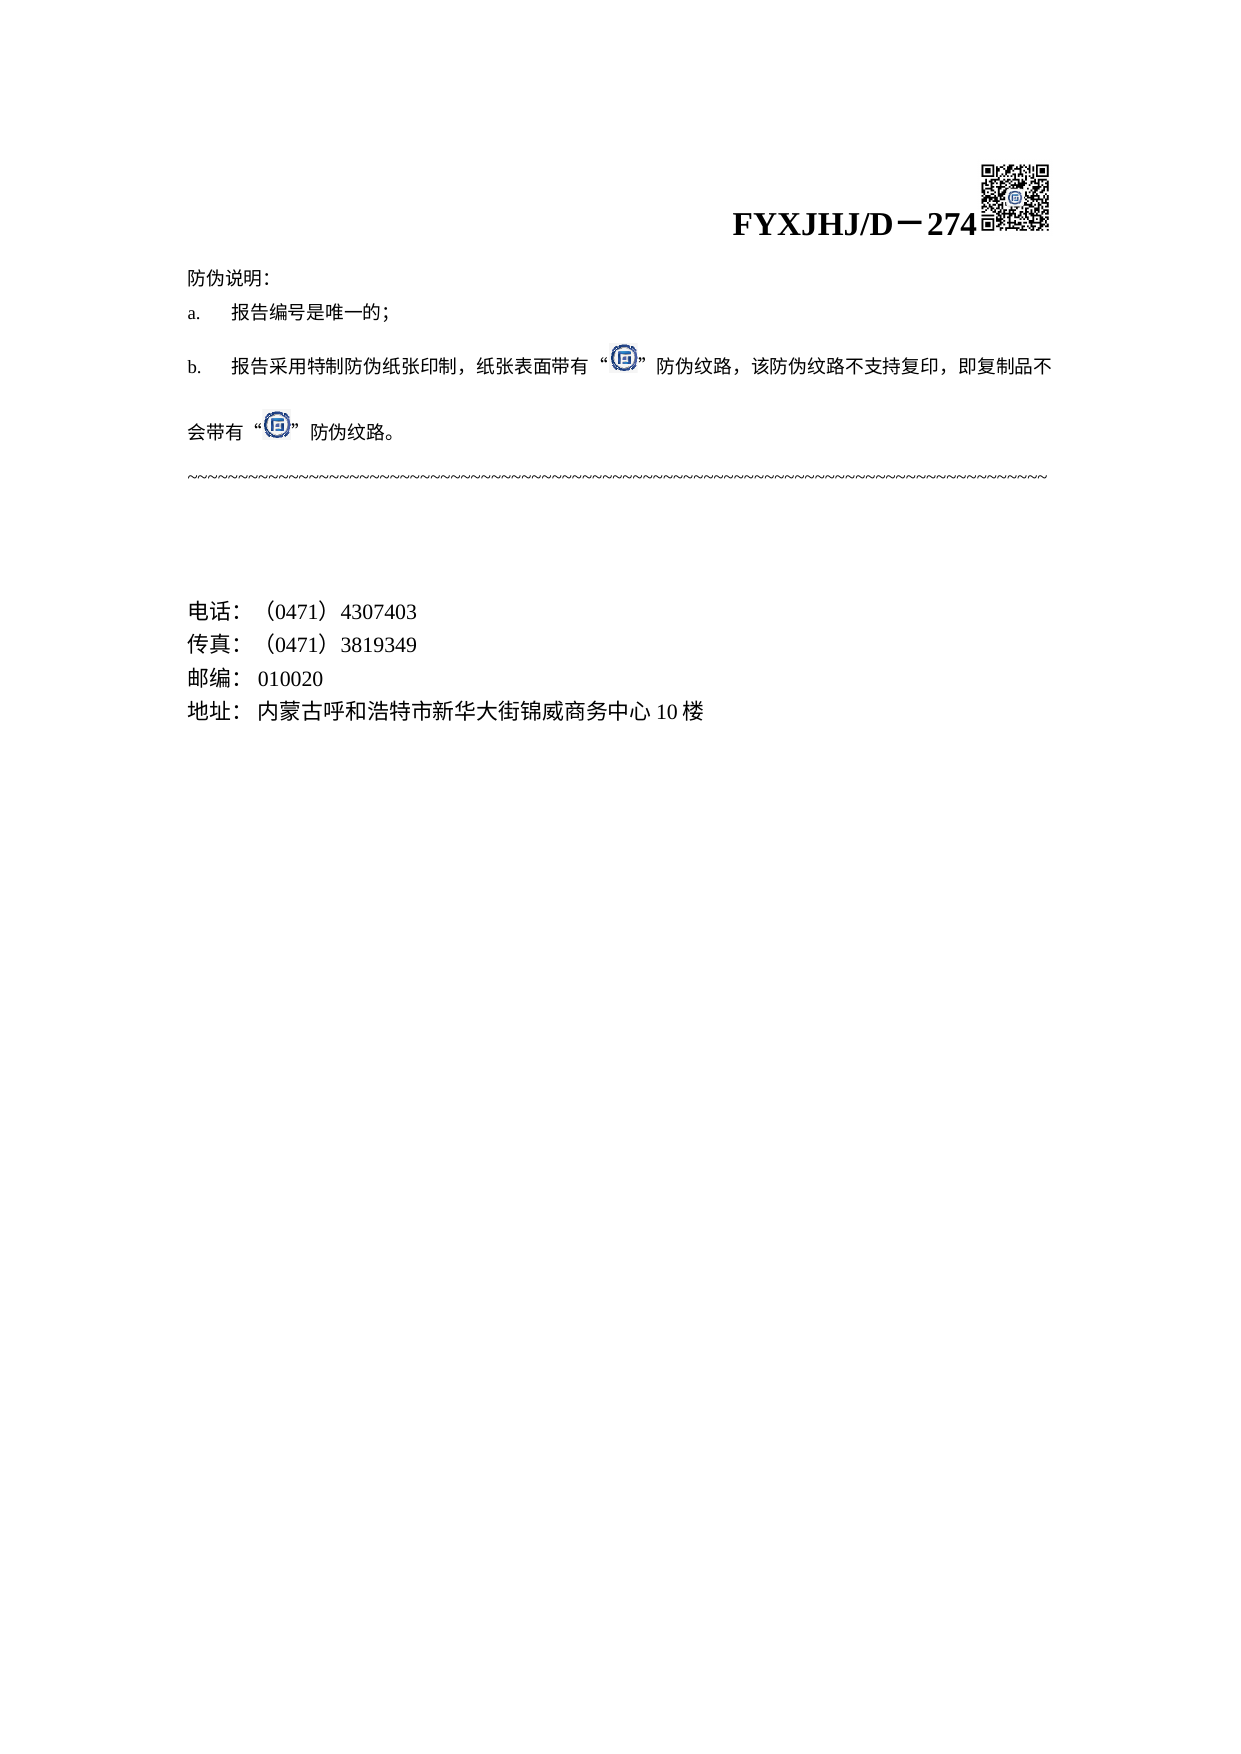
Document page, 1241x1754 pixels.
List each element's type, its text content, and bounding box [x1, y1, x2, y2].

text 邮编： 010020 [187, 660, 1053, 693]
text 地址： 内蒙古呼和浩特市新华大街锦威商务中心10楼 [187, 693, 1053, 726]
picture [976, 159, 1054, 236]
text ~~~~~~~~~~~~~~~~~~~~~~~~~~~~~~~~~~~~~~~~~~~~~~~~~~~~~~~~~~~~~~~~~~~~~~~~~~~~~~~~~~~~~ [187, 460, 1053, 494]
list 报告编号是唯一的； [187, 294, 1053, 327]
picture [262, 409, 291, 440]
text 电话：（0471）4307403 [187, 593, 1053, 627]
list 报告采用特制防伪纸张印制，纸张表面带有“”防伪纹路，该防伪纹路不支持复印，即复制品不会带有“”防伪纹路。 [187, 327, 1053, 460]
text 防伪说明： [187, 261, 1053, 294]
picture [609, 343, 638, 373]
text 传真：（0471）3819349 [187, 627, 1053, 660]
